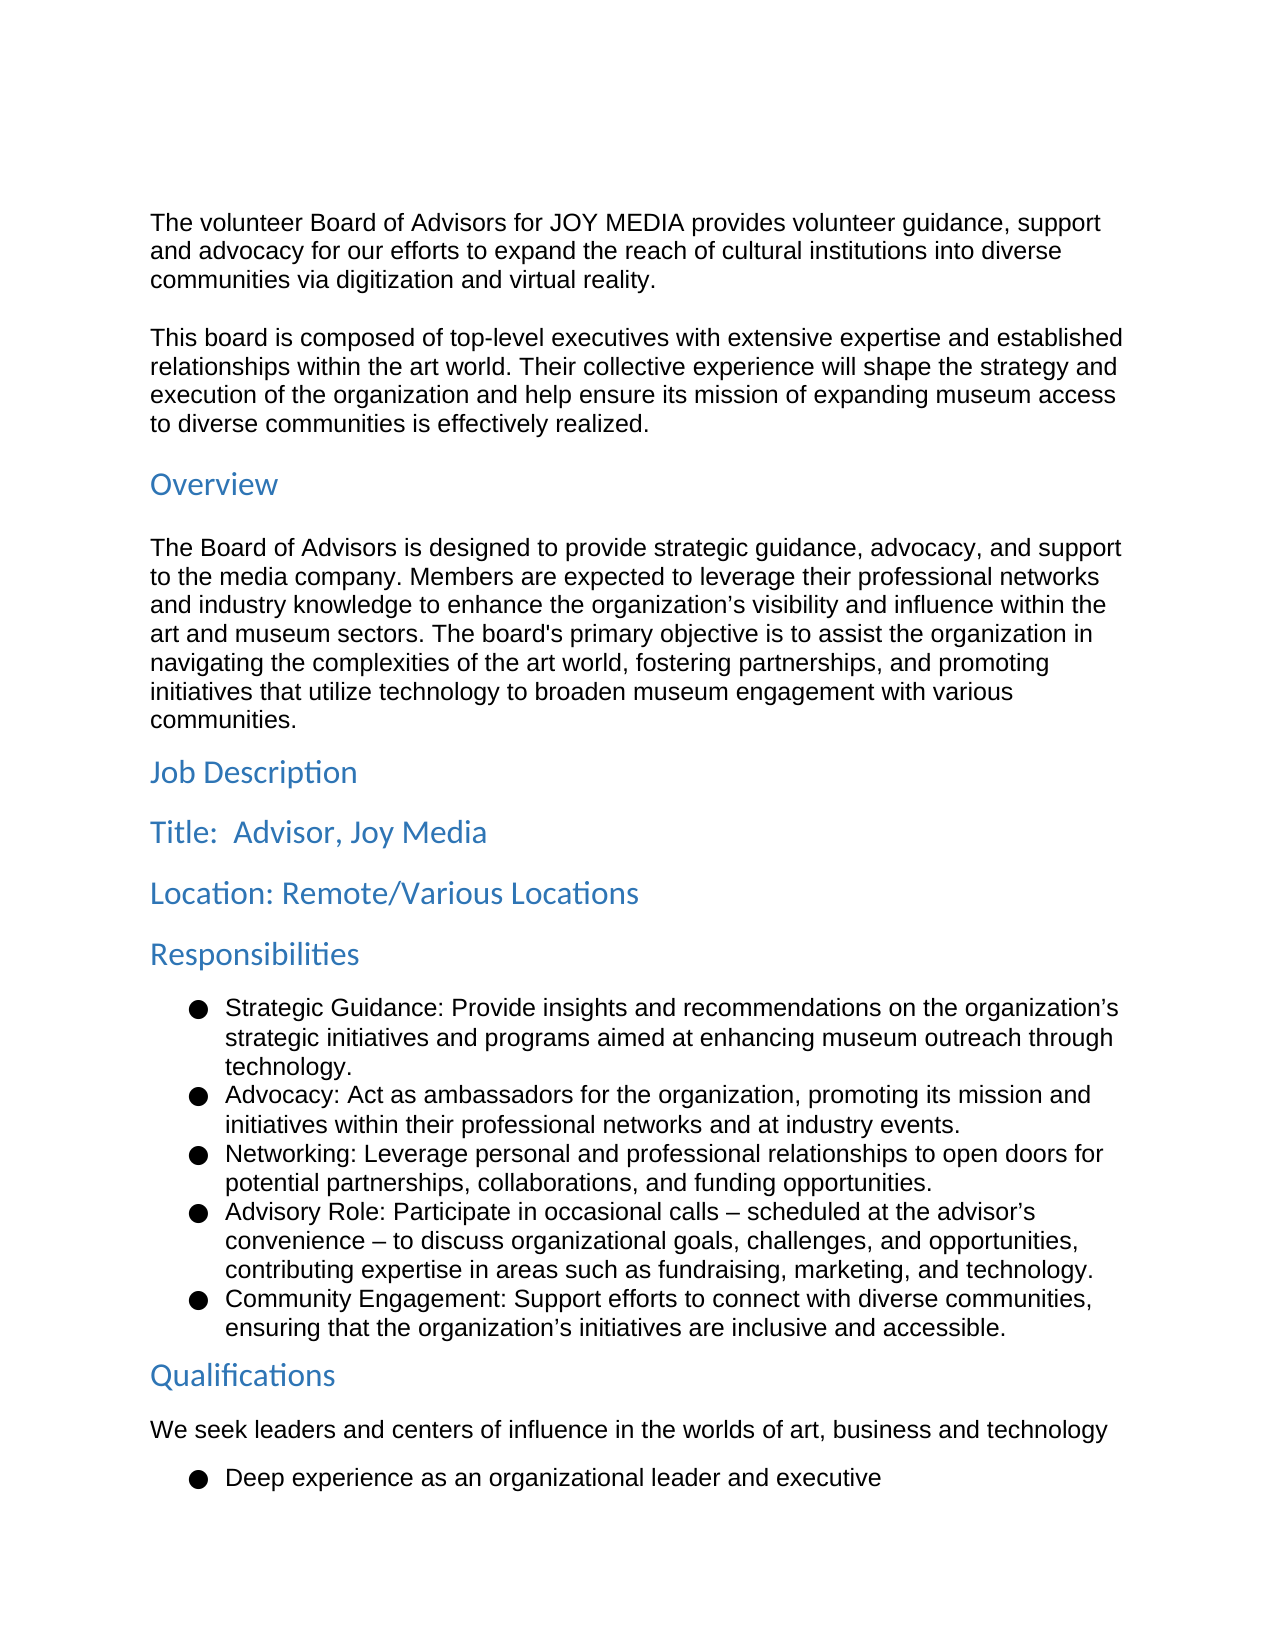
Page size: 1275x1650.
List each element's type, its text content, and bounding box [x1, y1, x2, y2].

list Deep experience as an organizational leader and executive [187, 1463, 1125, 1492]
text Title: Advisor, Joy Media [150, 811, 1125, 852]
list Strategic Guidance: Provide insights and recommendations on the organization’s strategic initiatives and programs aimed at enhancing museum outreach through technology. [187, 993, 1125, 1080]
list Networking: Leverage personal and professional relationships to open doors for potential partnerships, collaborations, and funding opportunities. [187, 1138, 1125, 1197]
subtitle Overview [150, 463, 1125, 504]
text Responsibilities [150, 933, 1125, 973]
text Qualifications [150, 1354, 1125, 1395]
text Job Description [150, 751, 1125, 792]
text Location: Remote/Various Locations [150, 872, 1125, 913]
text This board is composed of top-level executives with extensive expertise and established relationships within the art world. Their collective experience will shape the strategy and execution of the organization and help ensure its mission of expanding museum access to diverse communities is effectively realized. [150, 323, 1125, 438]
list Community Engagement: Support efforts to connect with diverse communities, ensuring that the organization’s initiatives are inclusive and accessible. [187, 1284, 1125, 1342]
text The Board of Advisors is designed to provide strategic guidance, advocacy, and support to the media company. Members are expected to leverage their professional networks and industry knowledge to enhance the organization’s visibility and influence within the art and museum sectors. The board's primary objective is to assist the organization in navigating the complexities of the art world, fostering partnerships, and promoting initiatives that utilize technology to broaden museum engagement with various communities. [150, 533, 1125, 734]
list Advisory Role: Participate in occasional calls – scheduled at the advisor’s convenience – to discuss organizational goals, challenges, and opportunities, contributing expertise in areas such as fundraising, marketing, and technology. [187, 1197, 1125, 1284]
list Advocacy: Act as ambassadors for the organization, promoting its mission and initiatives within their professional networks and at industry events. [187, 1080, 1125, 1138]
text We seek leaders and centers of influence in the worlds of art, business and technology [150, 1415, 1125, 1444]
text The volunteer Board of Advisors for JOY MEDIA provides volunteer guidance, support and advocacy for our efforts to expand the reach of cultural institutions into diverse communities via digitization and virtual reality. [150, 208, 1125, 294]
